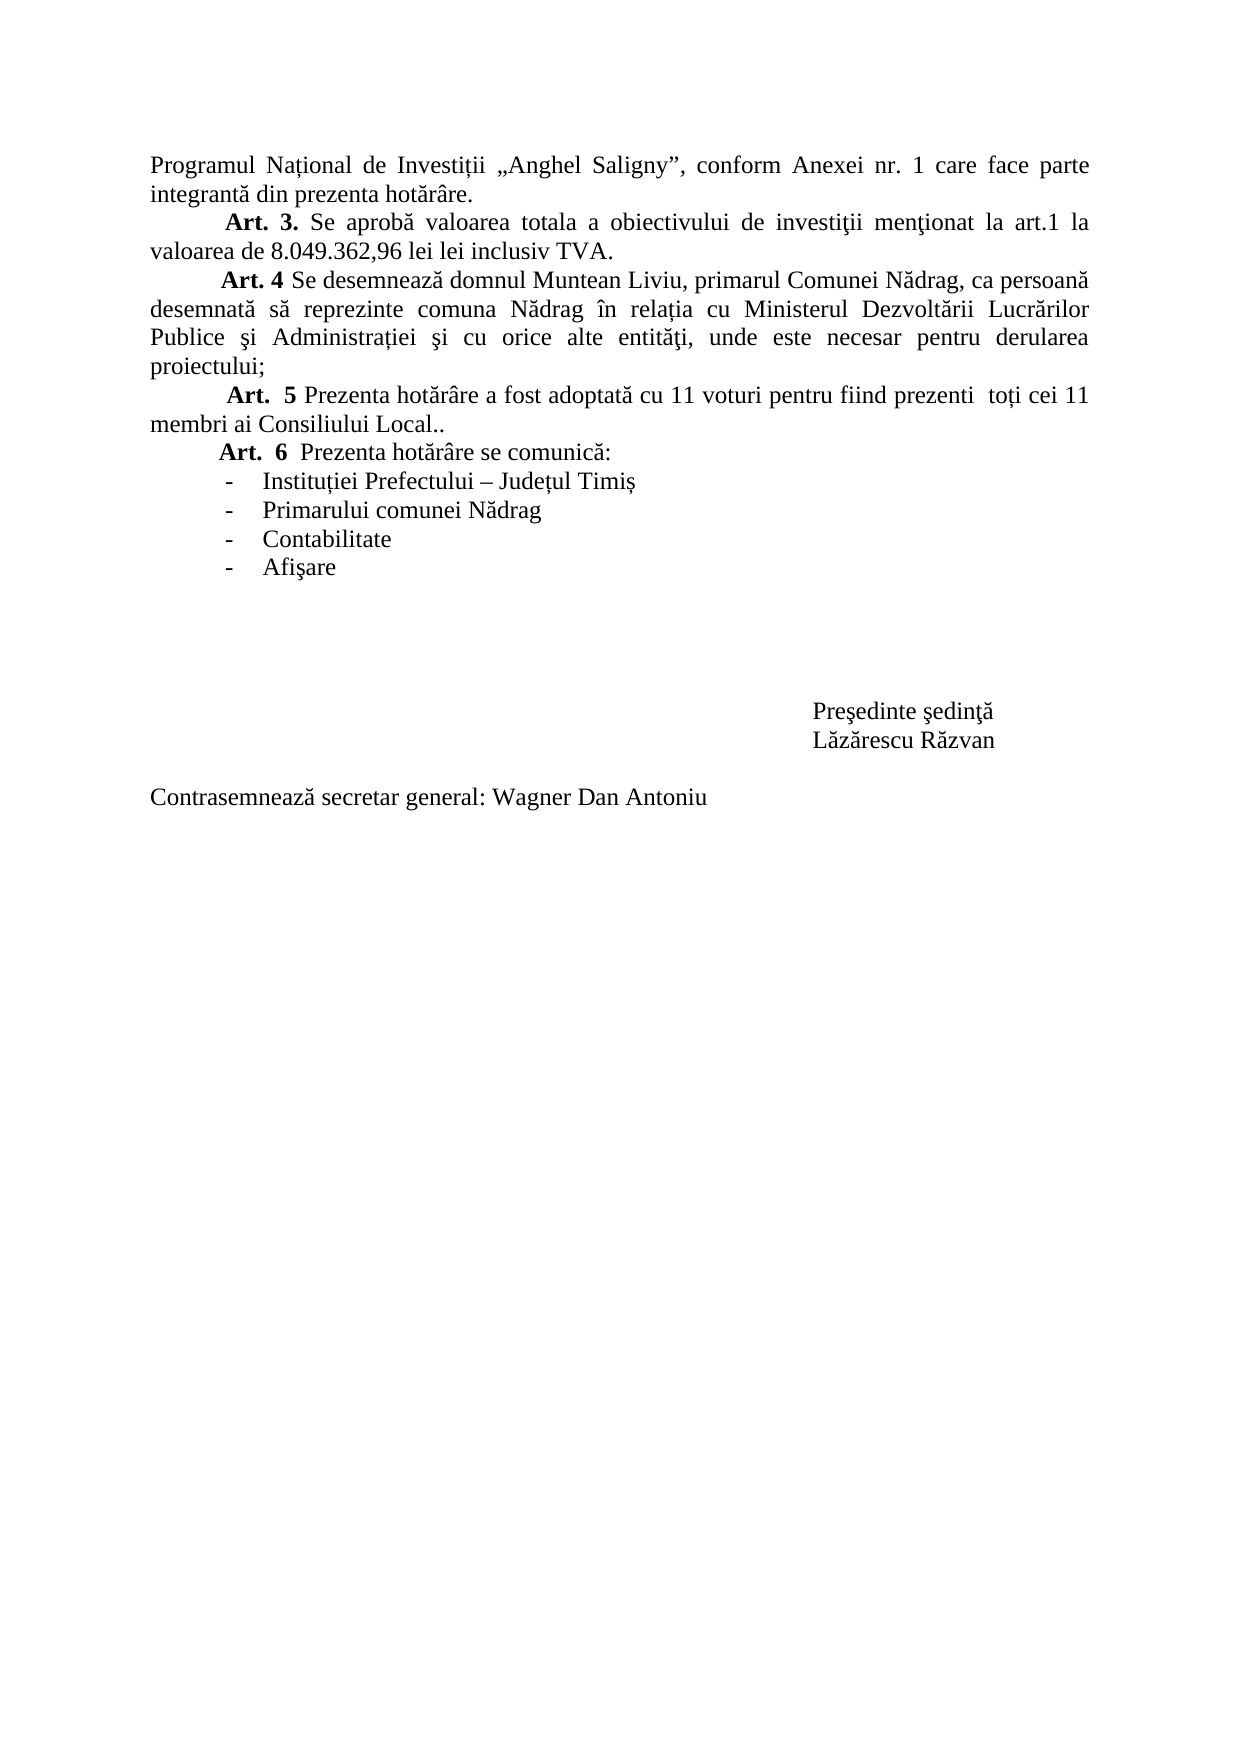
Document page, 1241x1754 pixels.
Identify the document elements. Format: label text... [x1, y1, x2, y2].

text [150, 150, 1090, 207]
text Art. 4 Se desemnează domnul Muntean Liviu, primarul Comunei Nădrag, ca persoană desemnată să reprezinte comuna Nădrag în relația cu Ministerul Dezvoltării Lucrărilor Publice şi Administrației şi cu orice alte entităţi, unde este necesar pentru derularea proiectului; [150, 265, 1090, 380]
text Preşedinte şedinţă [150, 696, 1090, 725]
list Contabilitate [225, 524, 1090, 552]
text Lăzărescu Răzvan [150, 725, 1090, 754]
text Art. 6 Prezenta hotărâre se comunică: [150, 437, 1090, 466]
text Art. 3. Se aprobă valoarea totala a obiectivului de investiţii menţionat la art.1 la valoarea de 8.049.362,96 lei lei inclusiv TVA. [150, 207, 1090, 265]
text Art. 5 Prezenta hotărâre a fost adoptată cu 11 voturi pentru fiind prezenti toți cei 11 membri ai Consiliului Local.. [150, 380, 1090, 437]
text Contrasemnează secretar general: Wagner Dan Antoniu [150, 782, 1090, 811]
list Instituției Prefectului – Județul Timiș [225, 466, 1090, 495]
list Afişare [225, 552, 1090, 581]
list Primarului comunei Nădrag [225, 495, 1090, 524]
